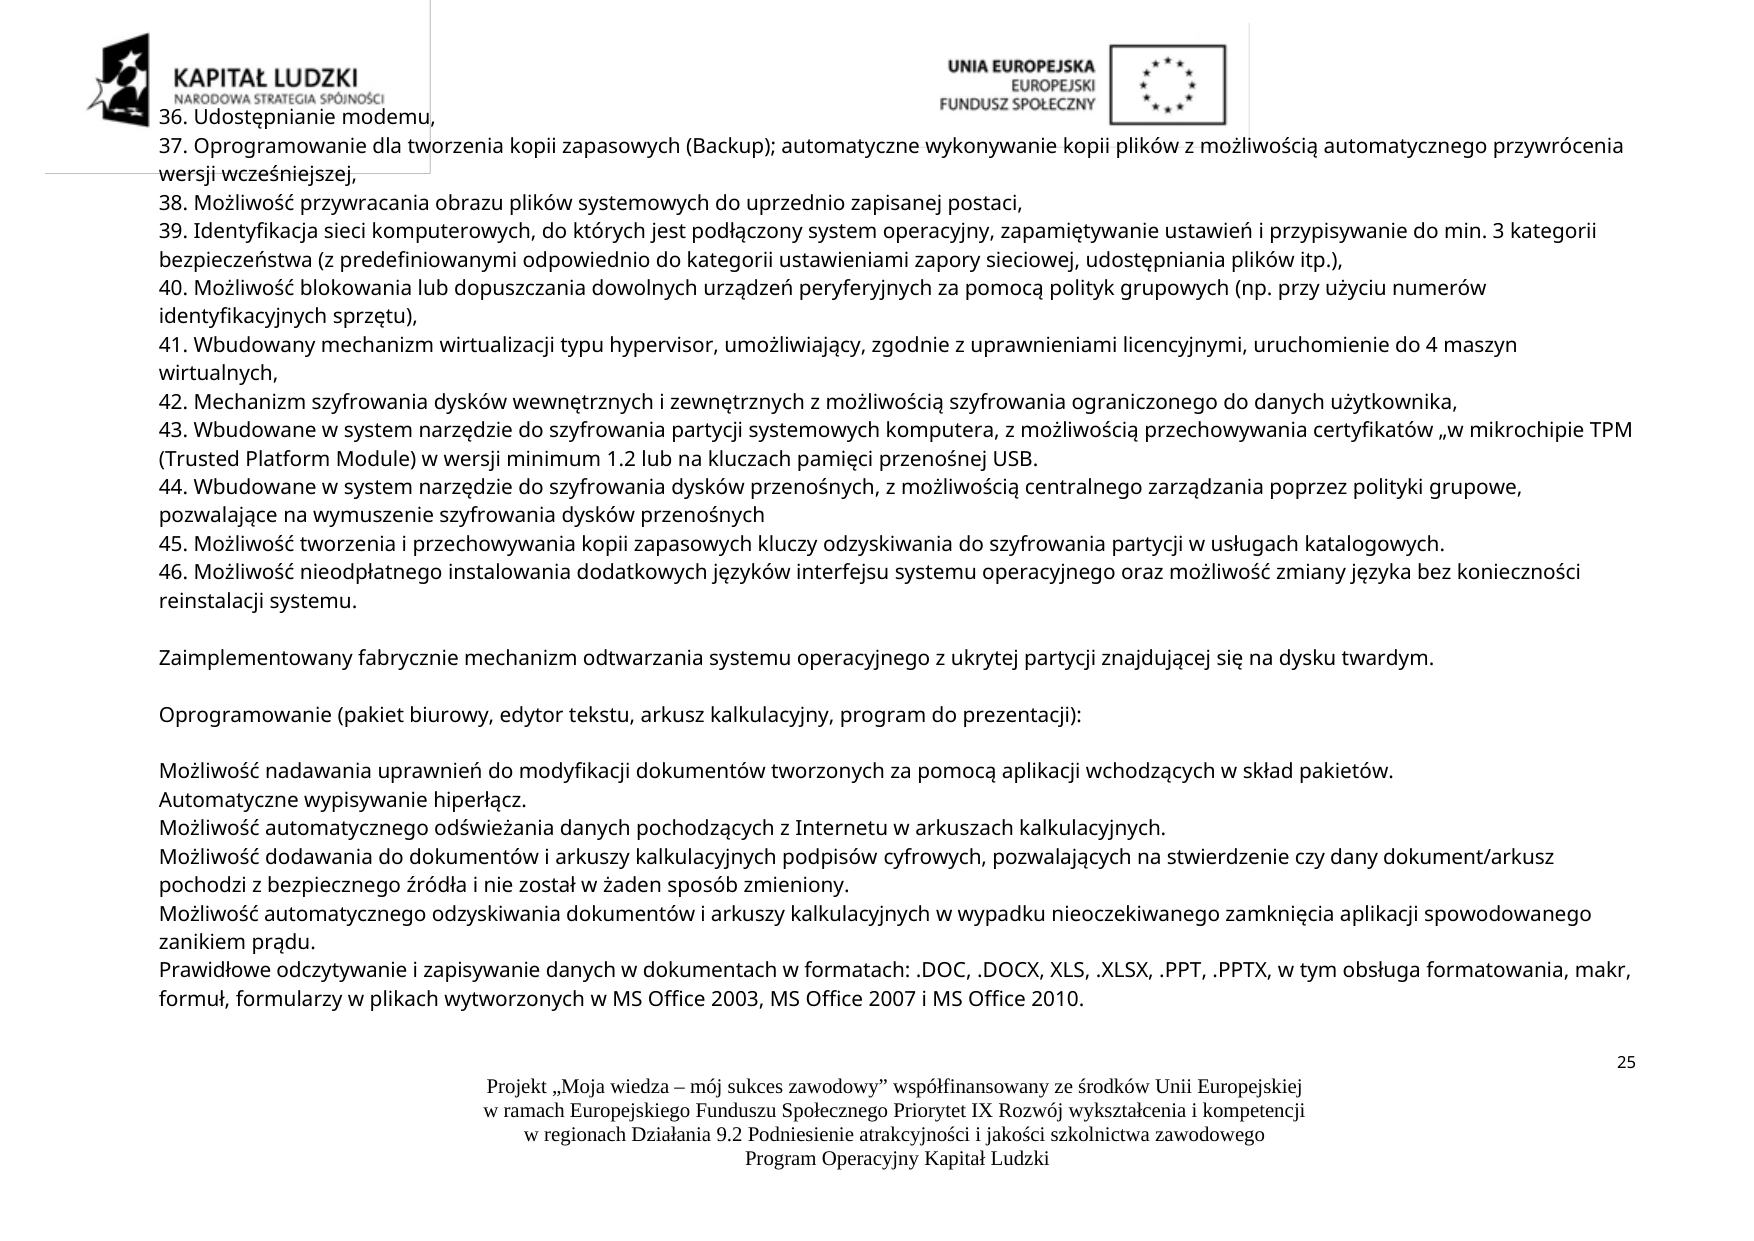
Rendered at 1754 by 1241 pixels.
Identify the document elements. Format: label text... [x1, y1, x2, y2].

text Oprogramowanie (pakiet biurowy, edytor tekstu, arkusz kalkulacyjny, program do prezentacji): [158, 700, 1636, 728]
text 43. Wbudowane w system narzędzie do szyfrowania partycji systemowych komputera, z możliwością przechowywania certyfikatów „w mikrochipie TPM (Trusted Platform Module) w wersji minimum 1.2 lub na kluczach pamięci przenośnej USB. [158, 415, 1636, 472]
text 38. Możliwość przywracania obrazu plików systemowych do uprzednio zapisanej postaci, [158, 188, 1636, 216]
text Możliwość automatycznego odświeżania danych pochodzących z Internetu w arkuszach kalkulacyjnych. [158, 813, 1636, 842]
text 39. Identyfikacja sieci komputerowych, do których jest podłączony system operacyjny, zapamiętywanie ustawień i przypisywanie do min. 3 kategorii bezpieczeństwa (z predefiniowanymi odpowiednio do kategorii ustawieniami zapory sieciowej, udostępniania plików itp.), [158, 216, 1636, 273]
text 41. Wbudowany mechanizm wirtualizacji typu hypervisor, umożliwiający, zgodnie z uprawnieniami licencyjnymi, uruchomienie do 4 maszyn wirtualnych, [158, 330, 1636, 387]
text 44. Wbudowane w system narzędzie do szyfrowania dysków przenośnych, z możliwością centralnego zarządzania poprzez polityki grupowe, pozwalające na wymuszenie szyfrowania dysków przenośnych [158, 472, 1636, 529]
text 37. Oprogramowanie dla tworzenia kopii zapasowych (Backup); automatyczne wykonywanie kopii plików z możliwością automatycznego przywrócenia wersji wcześniejszej, [158, 131, 1636, 188]
picture [917, 23, 1251, 102]
text Zaimplementowany fabrycznie mechanizm odtwarzania systemu operacyjnego z ukrytej partycji znajdującej się na dysku twardym. [158, 643, 1636, 671]
text 36. Udostępnianie modemu, [158, 102, 1636, 131]
text 40. Możliwość blokowania lub dopuszczania dowolnych urządzeń peryferyjnych za pomocą polityk grupowych (np. przy użyciu numerów identyfikacyjnych sprzętu), [158, 273, 1636, 330]
picture [45, 0, 432, 177]
text Możliwość automatycznego odzyskiwania dokumentów i arkuszy kalkulacyjnych w wypadku nieoczekiwanego zamknięcia aplikacji spowodowanego zanikiem prądu. [158, 899, 1636, 956]
text Możliwość dodawania do dokumentów i arkuszy kalkulacyjnych podpisów cyfrowych, pozwalających na stwierdzenie czy dany dokument/arkusz pochodzi z bezpiecznego źródła i nie został w żaden sposób zmieniony. [158, 842, 1636, 899]
text 46. Możliwość nieodpłatnego instalowania dodatkowych języków interfejsu systemu operacyjnego oraz możliwość zmiany języka bez konieczności reinstalacji systemu. [158, 557, 1636, 614]
text Możliwość nadawania uprawnień do modyfikacji dokumentów tworzonych za pomocą aplikacji wchodzących w skład pakietów. [158, 757, 1636, 785]
text 42. Mechanizm szyfrowania dysków wewnętrznych i zewnętrznych z możliwością szyfrowania ograniczonego do danych użytkownika, [158, 387, 1636, 415]
text 45. Możliwość tworzenia i przechowywania kopii zapasowych kluczy odzyskiwania do szyfrowania partycji w usługach katalogowych. [158, 529, 1636, 557]
text Prawidłowe odczytywanie i zapisywanie danych w dokumentach w formatach: .DOC, .DOCX, XLS, .XLSX, .PPT, .PPTX, w tym obsługa formatowania, makr, formuł, formularzy w plikach wytworzonych w MS Office 2003, MS Office 2007 i MS Office 2010. [158, 956, 1636, 1012]
text Automatyczne wypisywanie hiperłącz. [158, 785, 1636, 813]
